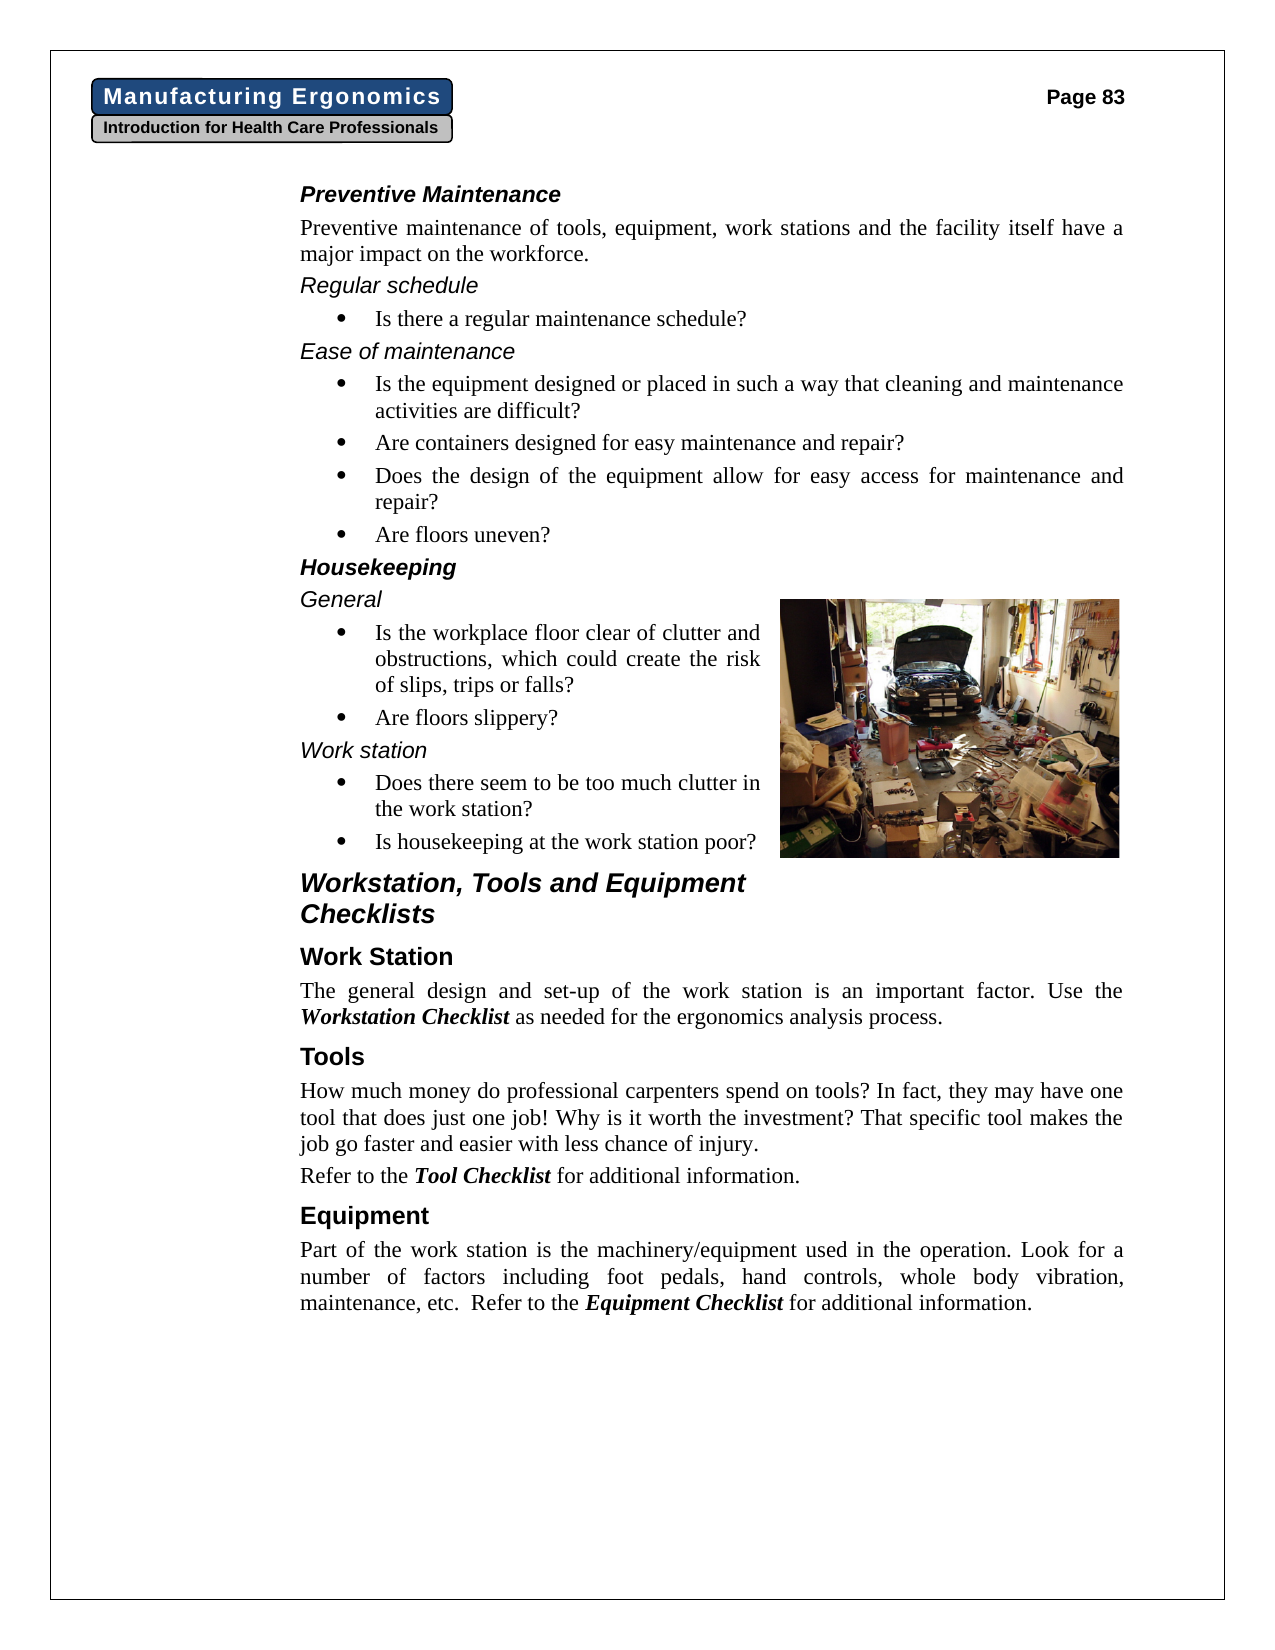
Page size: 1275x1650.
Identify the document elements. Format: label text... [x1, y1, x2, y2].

text The general design and set-up of the work station is an important factor. Use the Workstation Checklist as needed for the ergonomics analysis process. [300, 885, 1125, 938]
list Is there a regular maintenance schedule? [337, 213, 1125, 240]
list Are floors uneven? [337, 429, 1125, 456]
text How much money do professional carpenters spend on tools? In fact, they may have one tool that does just one job! Why is it worth the investment? That specific tool makes the job go faster and easier with less chance of injury. [300, 986, 1125, 1065]
list Is housekeeping at the work station poor? [337, 737, 778, 763]
subtitle Regular schedule [300, 181, 1125, 207]
subtitle Work station [300, 645, 778, 671]
subtitle Workstation, Tools and Equipment Checklists [300, 775, 1125, 838]
list Are containers designed for easy maintenance and repair? [337, 338, 1125, 364]
subtitle Ease of maintenance [300, 246, 1125, 272]
list Does the design of the equipment allow for easy access for maintenance and repair? [337, 370, 1125, 423]
text Part of the work station is the machinery/equipment used in the operation. Look for a number of factors including foot pedals, hand controls, whole body vibration, maintenance, etc. Refer to the Equipment Checklist for additional information. [300, 1145, 1125, 1224]
list Is the equipment designed or placed in such a way that cleaning and maintenance activities are difficult? [337, 279, 1125, 331]
subtitle Work Station [300, 850, 1125, 879]
picture [778, 508, 1119, 764]
list Are floors slippery? [337, 612, 778, 639]
list Is the workplace floor clear of clutter and obstructions, which could create the risk of slips, trips or falls? [337, 527, 778, 606]
subtitle General [300, 494, 1125, 521]
subtitle Tools [300, 951, 1125, 979]
subtitle Equipment [300, 1110, 1125, 1138]
text Refer to the Tool Checklist for additional information. [300, 1071, 1125, 1097]
list Does there seem to be too much clutter in the work station? [337, 678, 778, 730]
subtitle Housekeeping [300, 462, 1125, 488]
